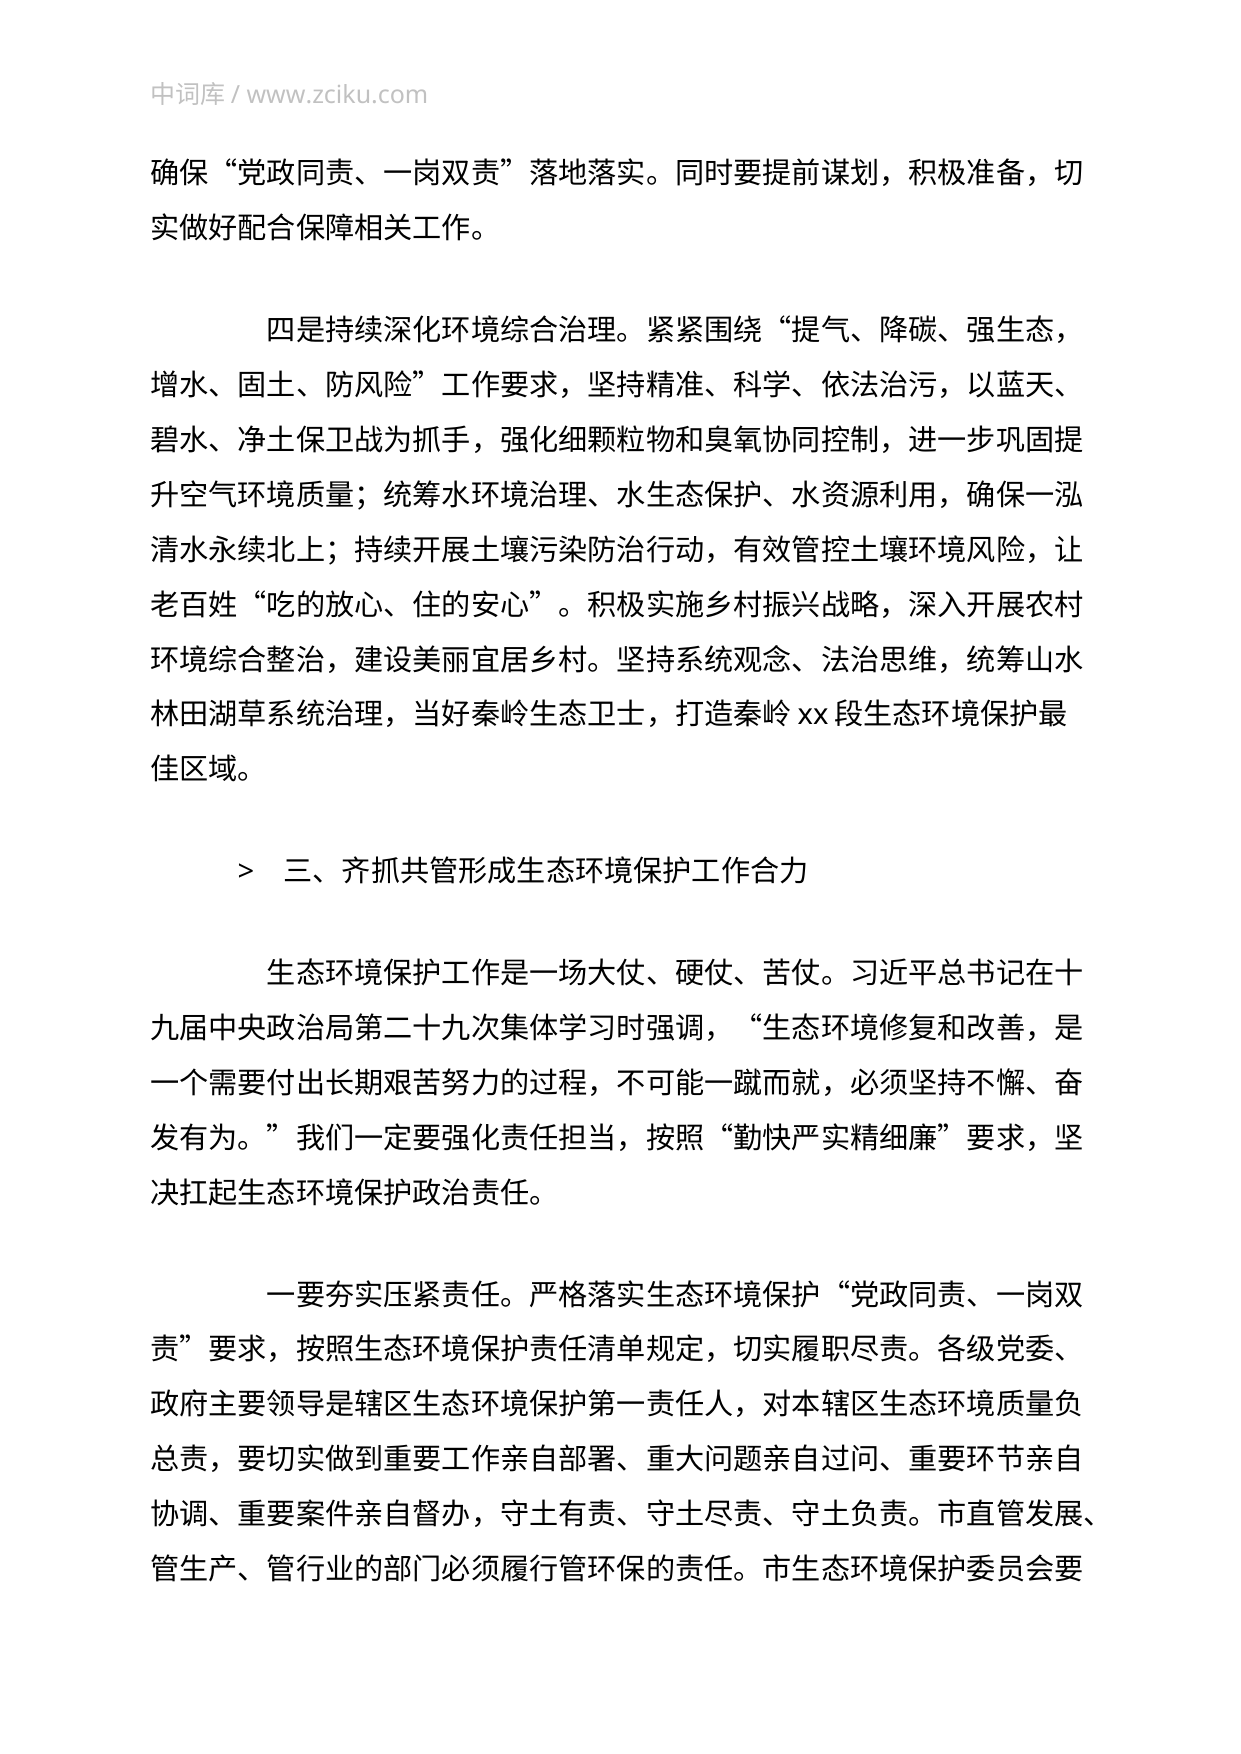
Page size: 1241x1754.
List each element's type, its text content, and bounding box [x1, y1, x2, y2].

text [150, 150, 1090, 247]
text 生态环境保护工作是一场大仗、硬仗、苦仗。习近平总书记在十九届中央政治局第二十九次集体学习时强调，“生态环境修复和改善，是一个需要付出长期艰苦努力的过程，不可能一蹴而就，必须坚持不懈、奋发有为。”我们一定要强化责任担当，按照“勤快严实精细廉”要求，坚决扛起生态环境保护政治责任。 [150, 950, 1090, 1212]
text 四是持续深化环境综合治理。紧紧围绕“提气、降碳、强生态，增水、固土、防风险”工作要求，坚持精准、科学、依法治污，以蓝天、碧水、净土保卫战为抓手，强化细颗粒物和臭氧协同控制，进一步巩固提升空气环境质量；统筹水环境治理、水生态保护、水资源利用，确保一泓清水永续北上；持续开展土壤污染防治行动，有效管控土壤环境风险，让老百姓“吃的放心、住的安心”。积极实施乡村振兴战略，深入开展农村环境综合整治，建设美丽宜居乡村。坚持系统观念、法治思维，统筹山水林田湖草系统治理，当好秦岭生态卫士，打造秦岭xx段生态环境保护最佳区域。 [150, 307, 1090, 788]
text > 三、齐抓共管形成生态环境保护工作合力 [150, 848, 1090, 890]
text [150, 1271, 1090, 1588]
